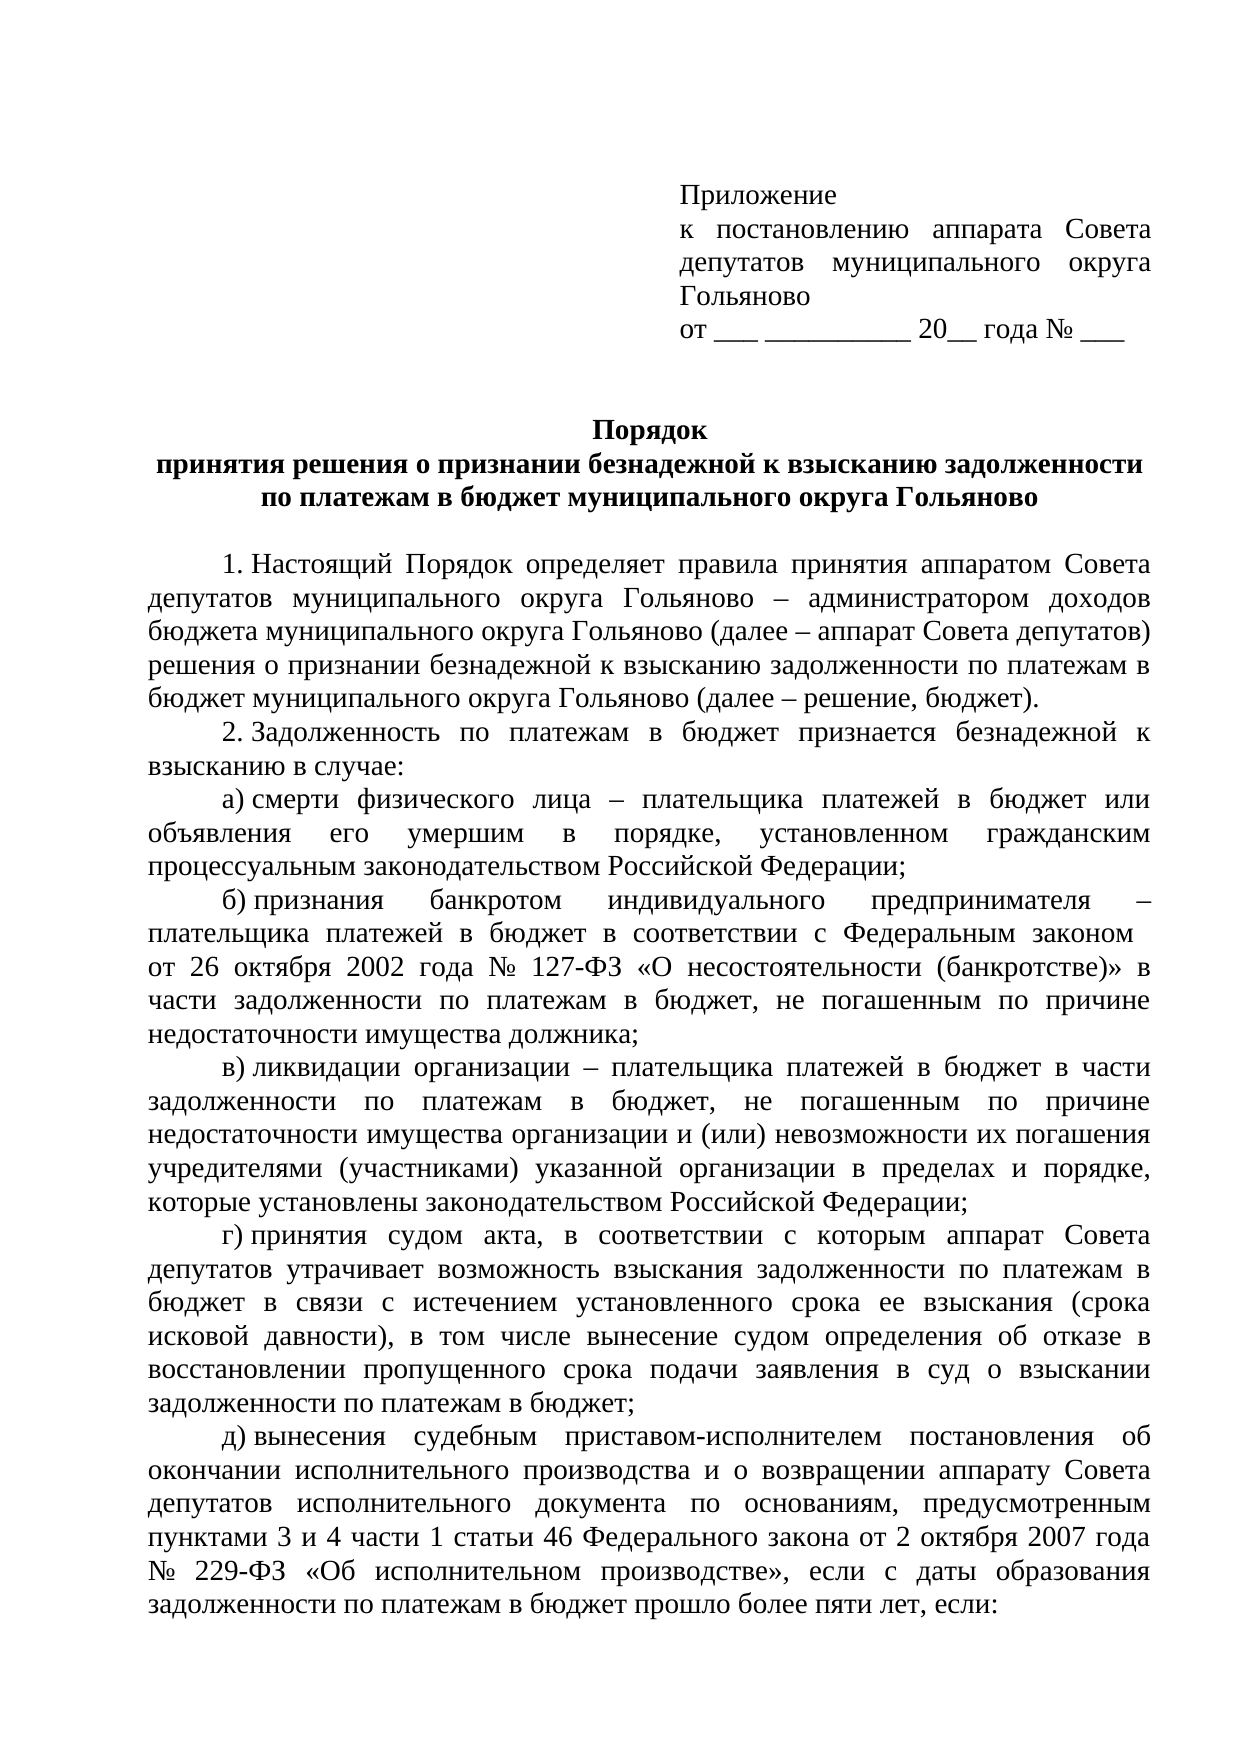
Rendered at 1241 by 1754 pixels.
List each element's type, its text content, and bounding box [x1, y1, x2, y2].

text к постановлению аппарата Совета депутатов муниципального округа Гольяново [679, 211, 1152, 312]
text 2. Задолженность по платежам в бюджет признается безнадежной к взысканию в случае: [148, 714, 1152, 781]
text принятия решения о признании безнадежной к взысканию задолженности по платежам в бюджет муниципального округа Гольяново [148, 446, 1152, 513]
text Порядок [148, 412, 1152, 446]
text в) ликвидации организации – плательщика платежей в бюджет в части задолженности по платежам в бюджет, не погашенным по причине недостаточности имущества организации и (или) невозможности их погашения учредителями (участниками) указанной организации в пределах и порядке, которые установлены законодательством Российской Федерации; [148, 1049, 1152, 1217]
text б) признания банкротом индивидуального предпринимателя – плательщика платежей в бюджет в соответствии с Федеральным законом от 26 октября 2002 года № 127-ФЗ «О несостоятельности (банкротстве)» в части задолженности по платежам в бюджет, не погашенным по причине недостаточности имущества должника; [148, 882, 1152, 1049]
text 1. Настоящий Порядок определяет правила принятия аппаратом Совета депутатов муниципального округа Гольяново – администратором доходов бюджета муниципального округа Гольяново (далее – аппарат Совета депутатов) решения о признании безнадежной к взысканию задолженности по платежам в бюджет муниципального округа Гольяново (далее – решение, бюджет). [148, 546, 1152, 714]
text а) смерти физического лица – плательщика платежей в бюджет или объявления его умершим в порядке, установленном гражданским процессуальным законодательством Российской Федерации; [148, 781, 1152, 882]
text г) принятия судом акта, в соответствии с которым аппарат Совета депутатов утрачивает возможность взыскания задолженности по платежам в бюджет в связи с истечением установленного срока ее взыскания (срока исковой давности), в том числе вынесение судом определения об отказе в восстановлении пропущенного срока подачи заявления в суд о взыскании задолженности по платежам в бюджет; [148, 1217, 1152, 1418]
text Приложение [679, 177, 1152, 211]
text д) вынесения судебным приставом-исполнителем постановления об окончании исполнительного производства и о возвращении аппарату Совета депутатов исполнительного документа по основаниям, предусмотренным пунктами 3 и 4 части 1 статьи 46 Федерального закона от 2 октября 2007 года № 229-ФЗ «Об исполнительном производстве», если с даты образования задолженности по платежам в бюджет прошло более пяти лет, если: [148, 1418, 1152, 1620]
text от ___ __________ 20__ года № ___ [679, 312, 1152, 345]
